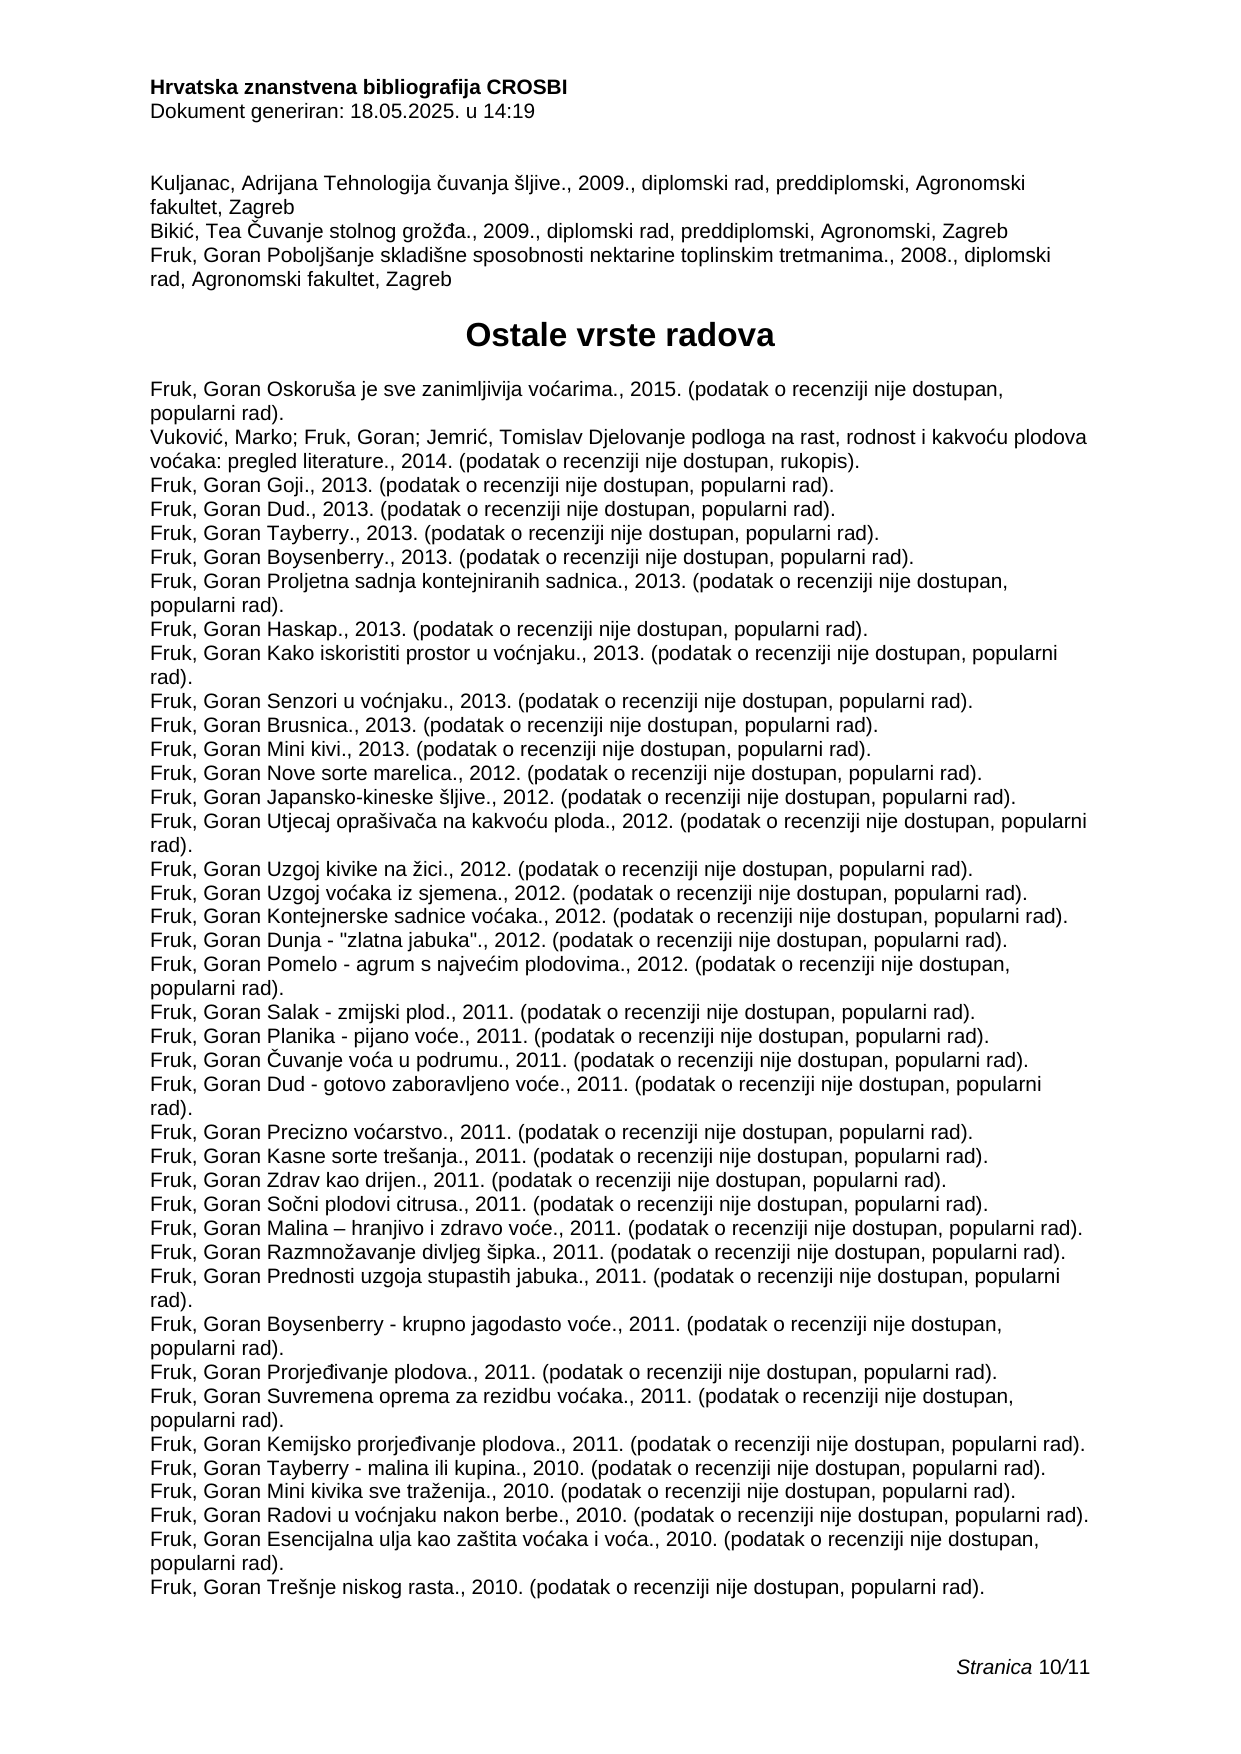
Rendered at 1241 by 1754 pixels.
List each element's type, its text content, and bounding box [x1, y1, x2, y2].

text Fruk, Goran [150, 1240, 1090, 1264]
text Fruk, Goran [150, 377, 1090, 425]
text Fruk, Goran [150, 784, 1090, 808]
text Fruk, Goran [150, 952, 1090, 1000]
text Fruk, Goran [150, 1503, 1090, 1527]
text Fruk, Goran [150, 1144, 1090, 1168]
text Fruk, Goran [150, 521, 1090, 545]
text Fruk, Goran [150, 243, 1090, 291]
text Fruk, Goran [150, 545, 1090, 569]
text Fruk, Goran [150, 856, 1090, 880]
subtitle Ostale vrste radova [150, 315, 1090, 353]
text Fruk, Goran [150, 737, 1090, 761]
text Fruk, Goran [150, 1527, 1090, 1575]
text Fruk, Goran [150, 713, 1090, 737]
text Fruk, Goran [150, 1575, 1090, 1599]
text Fruk, Goran [150, 689, 1090, 713]
text Fruk, Goran [150, 617, 1090, 641]
text Fruk, Goran [150, 1359, 1090, 1383]
text Fruk, Goran [150, 497, 1090, 521]
text Fruk, Goran [150, 904, 1090, 928]
text Fruk, Goran [150, 928, 1090, 952]
text Fruk, Goran [150, 1000, 1090, 1024]
text Fruk, Goran [150, 641, 1090, 689]
text Kuljanac, Adrijana [150, 171, 1090, 219]
text Fruk, Goran [150, 473, 1090, 497]
text Fruk, Goran [150, 880, 1090, 904]
text Fruk, Goran [150, 1192, 1090, 1216]
text Fruk, Goran [150, 569, 1090, 617]
text Fruk, Goran [150, 1383, 1090, 1431]
text Fruk, Goran [150, 1455, 1090, 1479]
text Vuković, Marko; Fruk, Goran; Jemrić, Tomislav [150, 425, 1090, 473]
text Fruk, Goran [150, 1479, 1090, 1503]
text Fruk, Goran [150, 808, 1090, 856]
text Fruk, Goran [150, 1431, 1090, 1455]
text Fruk, Goran [150, 1312, 1090, 1359]
text Fruk, Goran [150, 1120, 1090, 1144]
text Fruk, Goran [150, 1168, 1090, 1192]
text Fruk, Goran [150, 1264, 1090, 1312]
text Bikić, Tea [150, 219, 1090, 243]
text Fruk, Goran [150, 1048, 1090, 1072]
text Fruk, Goran [150, 1072, 1090, 1120]
text Fruk, Goran [150, 761, 1090, 784]
text Fruk, Goran [150, 1024, 1090, 1048]
text Fruk, Goran [150, 1216, 1090, 1240]
